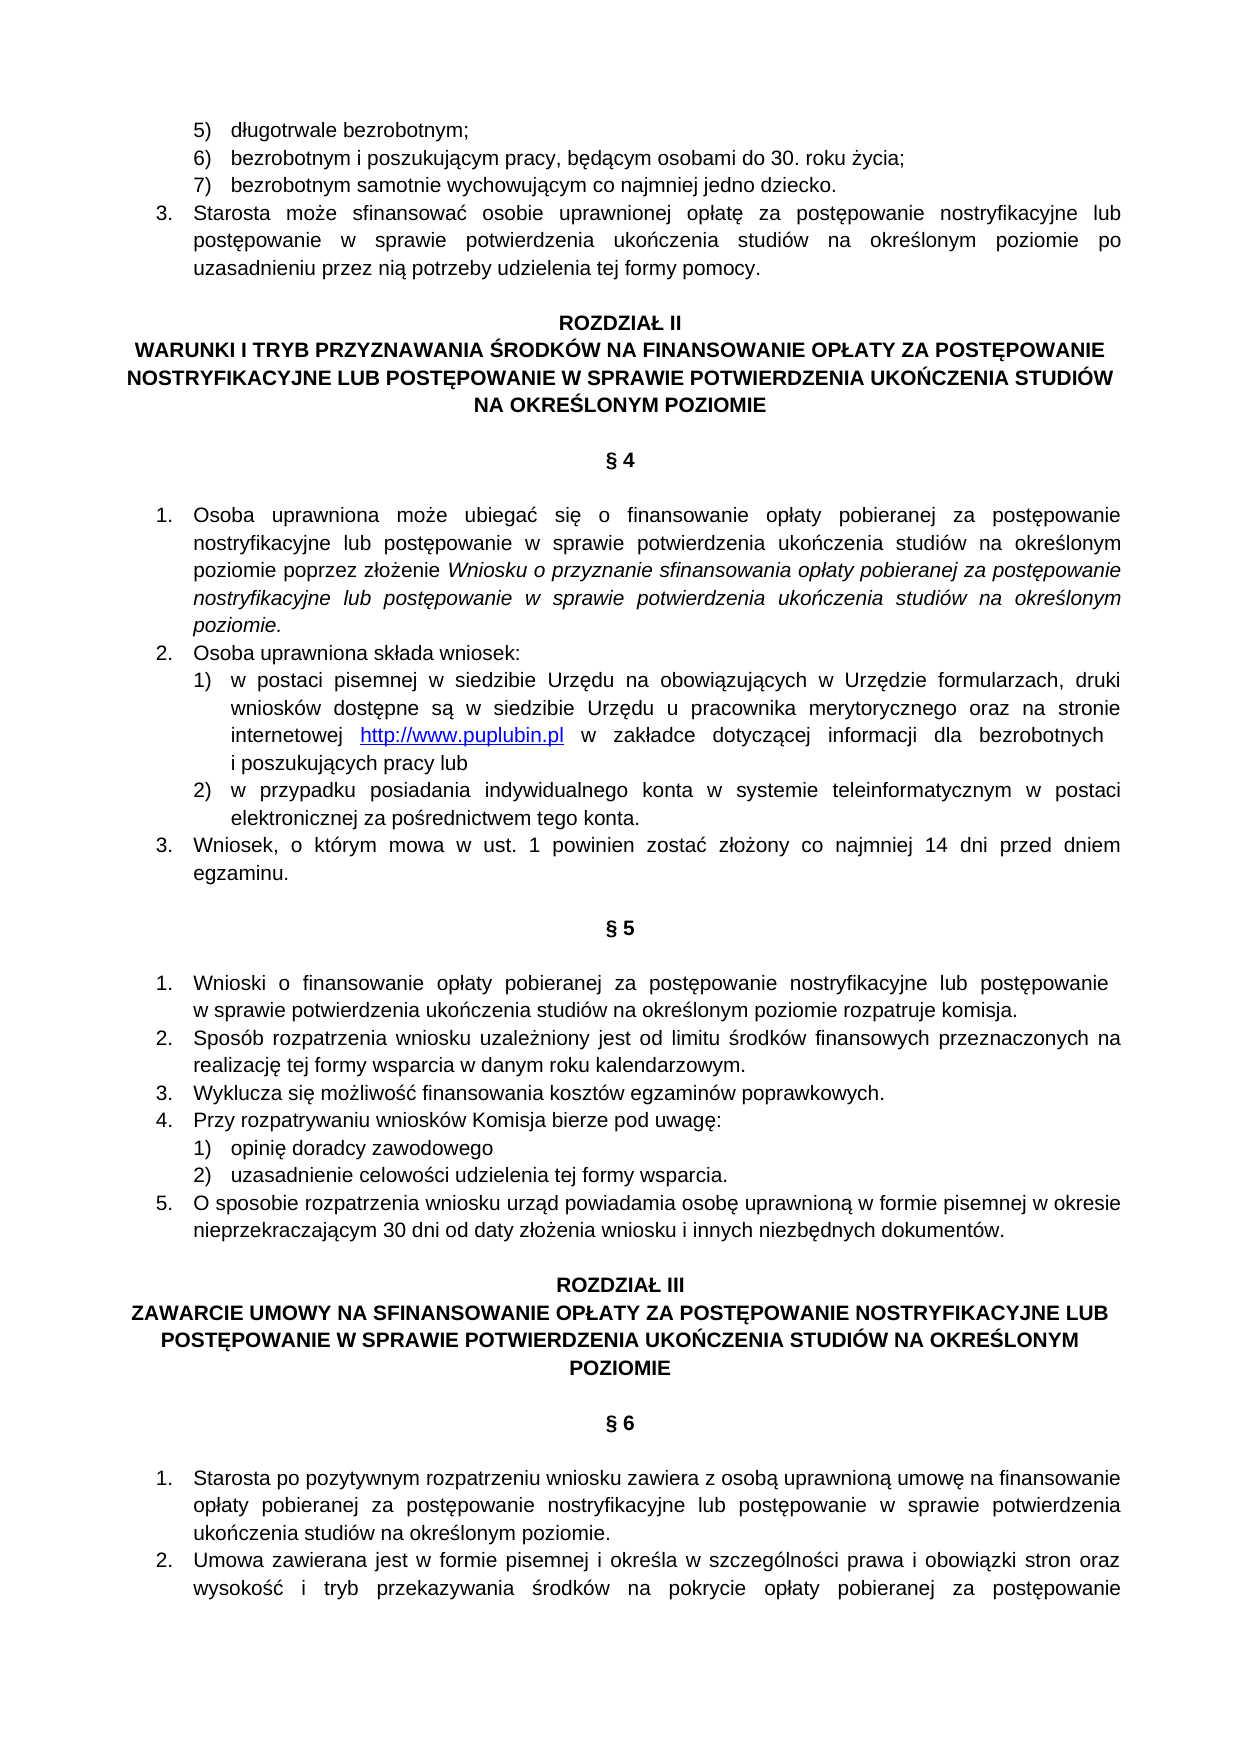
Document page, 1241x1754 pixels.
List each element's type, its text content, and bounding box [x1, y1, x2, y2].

text § 4 [118, 448, 1122, 472]
text § 5 [118, 916, 1122, 939]
list Wniosek, o którym mowa w ust. 1 powinien zostać złożony co najmniej 14 dni przed dniem egzaminu. [156, 833, 1122, 884]
list Przy rozpatrywaniu wniosków Komisja bierze pod uwagę: [156, 1108, 1122, 1132]
text ROZDZIAŁ II [118, 311, 1122, 334]
list Osoba uprawniona może ubiegać się o finansowanie opłaty pobieranej za postępowanie nostryfikacyjne lub postępowanie w sprawie potwierdzenia ukończenia studiów na określonym poziomie poprzez złożenie Wniosku o przyznanie sfinansowania opłaty pobieranej za postępowanie nostryfikacyjne lub postępowanie w sprawie potwierdzenia ukończenia studiów na określonym poziomie. [156, 503, 1122, 637]
list w przypadku posiadania indywidualnego konta w systemie teleinformatycznym w postaci elektronicznej za pośrednictwem tego konta. [193, 778, 1122, 829]
list Wyklucza się możliwość finansowania kosztów egzaminów poprawkowych. [156, 1081, 1122, 1104]
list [156, 1548, 1122, 1599]
text ROZDZIAŁ III [118, 1273, 1122, 1297]
list w postaci pisemnej w siedzibie Urzędu na obowiązujących w Urzędzie formularzach, druki wniosków dostępne są w siedzibie Urzędu u pracownika merytorycznego oraz na stronie internetowej http://www.puplubin.pl w zakładce dotyczącej informacji dla bezrobotnych i poszukujących pracy lub [193, 668, 1122, 774]
text ZAWARCIE UMOWY NA SFINANSOWANIE OPŁATY ZA POSTĘPOWANIE NOSTRYFIKACYJNE LUB POSTĘPOWANIE W SPRAWIE POTWIERDZENIA UKOŃCZENIA STUDIÓW NA OKREŚLONYM POZIOMIE [118, 1301, 1122, 1379]
list opinię doradcy zawodowego [193, 1136, 1122, 1159]
list bezrobotnym i poszukującym pracy, będącym osobami do 30. roku życia; [193, 146, 1122, 169]
list Starosta po pozytywnym rozpatrzeniu wniosku zawiera z osobą uprawnioną umowę na finansowanie opłaty pobieranej za postępowanie nostryfikacyjne lub postępowanie w sprawie potwierdzenia ukończenia studiów na określonym poziomie. [156, 1466, 1122, 1544]
list uzasadnienie celowości udzielenia tej formy wsparcia. [193, 1163, 1122, 1187]
list Starosta może sfinansować osobie uprawnionej opłatę za postępowanie nostryfikacyjne lub postępowanie w sprawie potwierdzenia ukończenia studiów na określonym poziomie po uzasadnieniu przez nią potrzeby udzielenia tej formy pomocy. [156, 201, 1122, 279]
list długotrwale bezrobotnym; [193, 118, 1122, 142]
list O sposobie rozpatrzenia wniosku urząd powiadamia osobę uprawnioną w formie pisemnej w okresie nieprzekraczającym 30 dni od daty złożenia wniosku i innych niezbędnych dokumentów. [156, 1191, 1122, 1242]
list Wnioski o finansowanie opłaty pobieranej za postępowanie nostryfikacyjne lub postępowanie w sprawie potwierdzenia ukończenia studiów na określonym poziomie rozpatruje komisja. [156, 971, 1122, 1022]
list Osoba uprawniona składa wniosek: [156, 641, 1122, 664]
list Sposób rozpatrzenia wniosku uzależniony jest od limitu środków finansowych przeznaczonych na realizację tej formy wsparcia w danym roku kalendarzowym. [156, 1026, 1122, 1077]
text WARUNKI I TRYB PRZYZNAWANIA ŚRODKÓW NA FINANSOWANIE OPŁATY ZA POSTĘPOWANIE NOSTRYFIKACYJNE LUB POSTĘPOWANIE W SPRAWIE POTWIERDZENIA UKOŃCZENIA STUDIÓW NA OKREŚLONYM POZIOMIE [118, 338, 1122, 417]
text § 6 [118, 1411, 1122, 1434]
list bezrobotnym samotnie wychowującym co najmniej jedno dziecko. [193, 173, 1122, 197]
